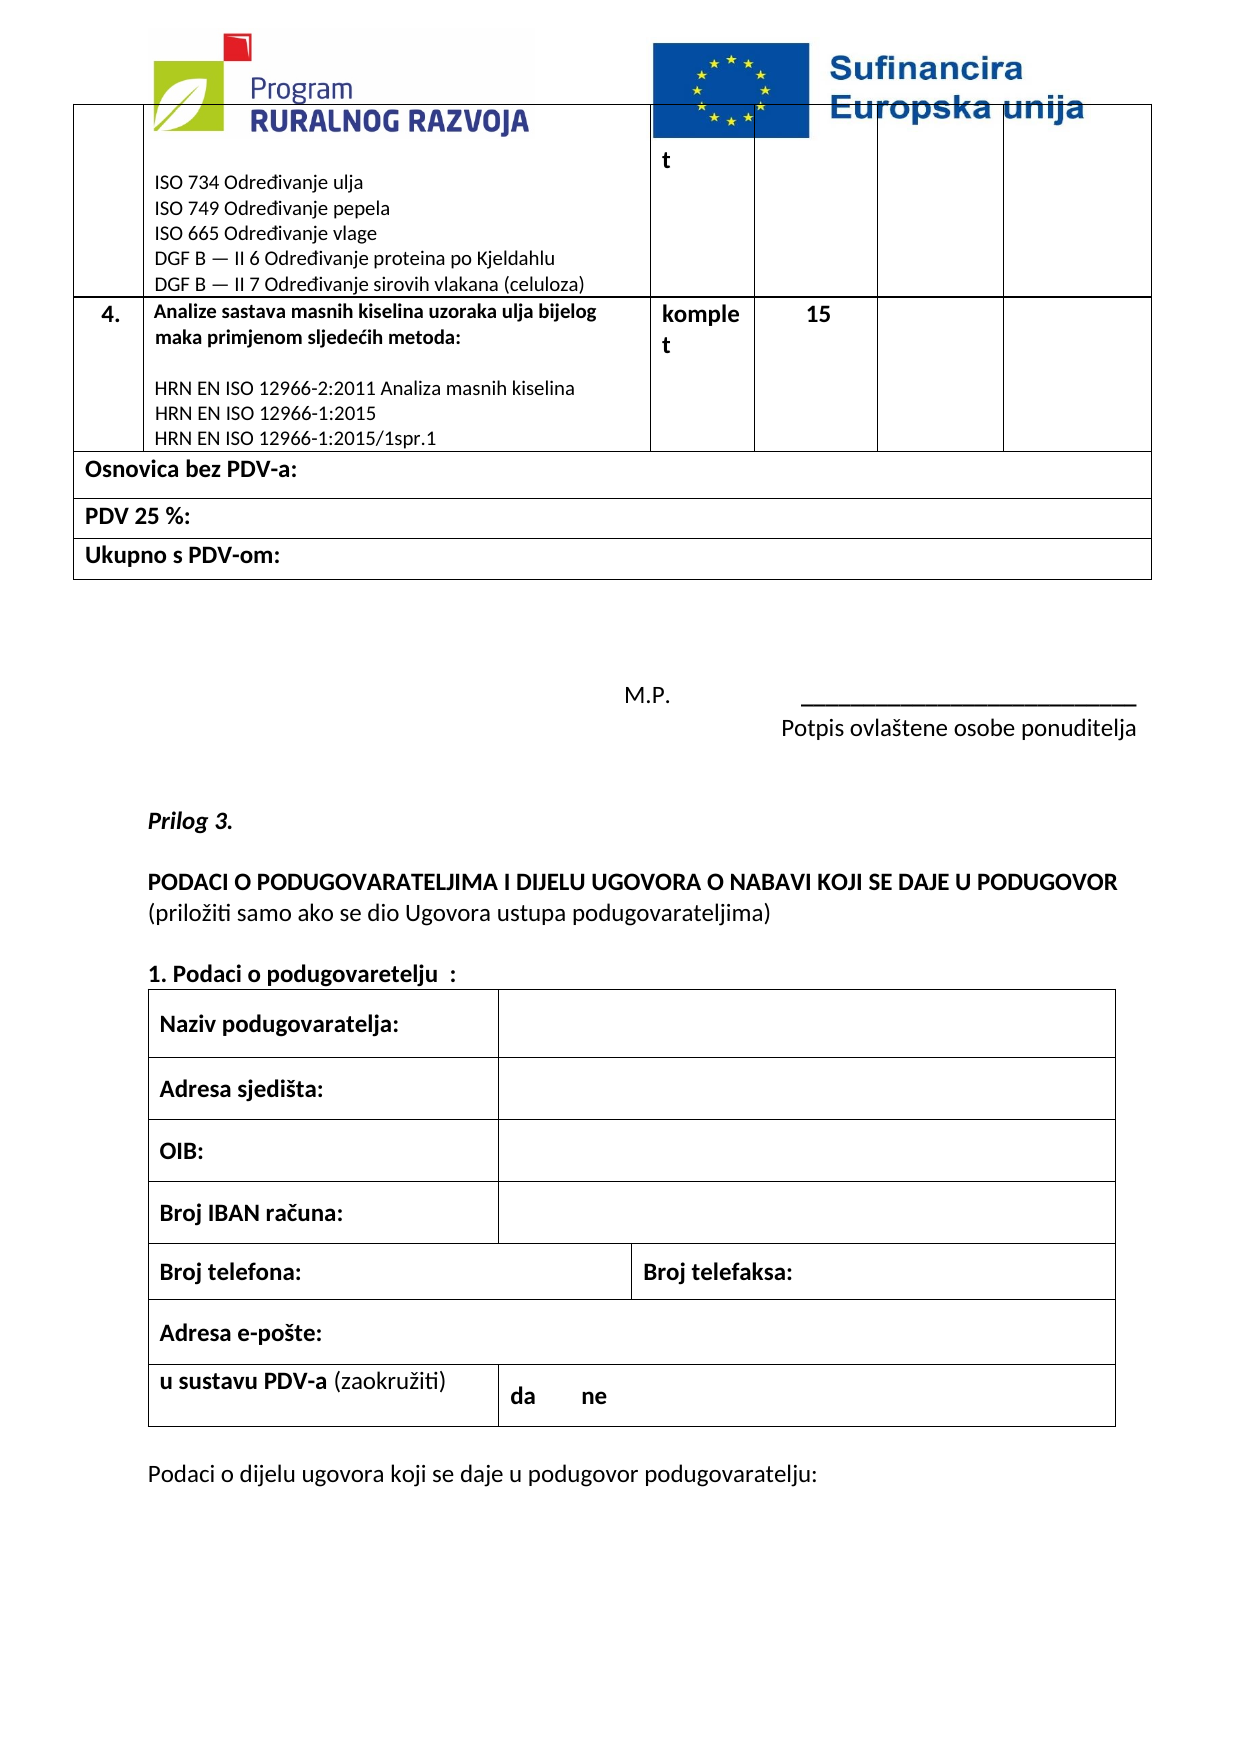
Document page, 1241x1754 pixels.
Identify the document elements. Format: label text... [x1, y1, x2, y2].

table_cell [1004, 105, 1151, 296]
table_cell [499, 1058, 1115, 1119]
table_cell [1004, 298, 1151, 451]
table_cell Broj telefaksa: [632, 1244, 1115, 1299]
text Potpis ovlaštene osobe ponuditelja [151, 712, 1137, 743]
text Prilog 3. [148, 805, 1137, 836]
table_cell Adresa e-pošte: [149, 1300, 1115, 1364]
table_cell 15 [755, 105, 877, 296]
table_cell Adresa sjedišta: [149, 1058, 498, 1119]
table_cell PDV 25 %: [74, 499, 1151, 537]
table_cell Ukupno s PDV-om: [74, 539, 1151, 579]
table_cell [144, 105, 650, 296]
table_cell Analize sastava masnih kiselina uzoraka ulja bijelog maka primjenom sljedećih metoda: HRN EN ISO 12966-2:2011 Analiza masnih kiselina HRN EN ISO 12966-1:2015 HRN EN ISO 12966-1:2015/1spr.1 [144, 298, 650, 451]
table_cell Osnovica bez PDV-a: [74, 452, 1151, 498]
table_cell Broj IBAN računa: [149, 1182, 498, 1243]
table_cell da ne [499, 1365, 1115, 1426]
table_header Naziv podugovaratelja: [149, 990, 498, 1057]
table_cell 15 [755, 298, 877, 451]
table_cell 4. [74, 298, 143, 451]
table_cell [499, 1182, 1115, 1243]
table_cell [878, 298, 1003, 451]
picture [646, 37, 1091, 104]
table_cell komplet [651, 105, 754, 296]
text Podaci o dijelu ugovora koji se daje u podugovor podugovaratelju: [148, 1458, 1137, 1488]
picture [147, 28, 535, 104]
table_cell u sustavu PDV-a (zaokružiti) [149, 1365, 498, 1426]
table_cell komplet [651, 298, 754, 451]
table_header [499, 990, 1115, 1057]
text PODACI O PODUGOVARATELJIMA I DIJELU UGOVORA O NABAVI KOJI SE DAJE U PODUGOVOR [148, 866, 1137, 897]
table_cell [499, 1120, 1115, 1181]
text M.P. ___________________________ [151, 679, 1137, 710]
text 1. Podaci o podugovaretelju : [148, 958, 1137, 988]
table_cell OIB: [149, 1120, 498, 1181]
table_cell [878, 105, 1003, 296]
table_cell 3. [74, 105, 143, 296]
table_cell Broj telefona: [149, 1244, 631, 1299]
text (priložiti samo ako se dio Ugovora ustupa podugovarateljima) [148, 897, 1137, 927]
